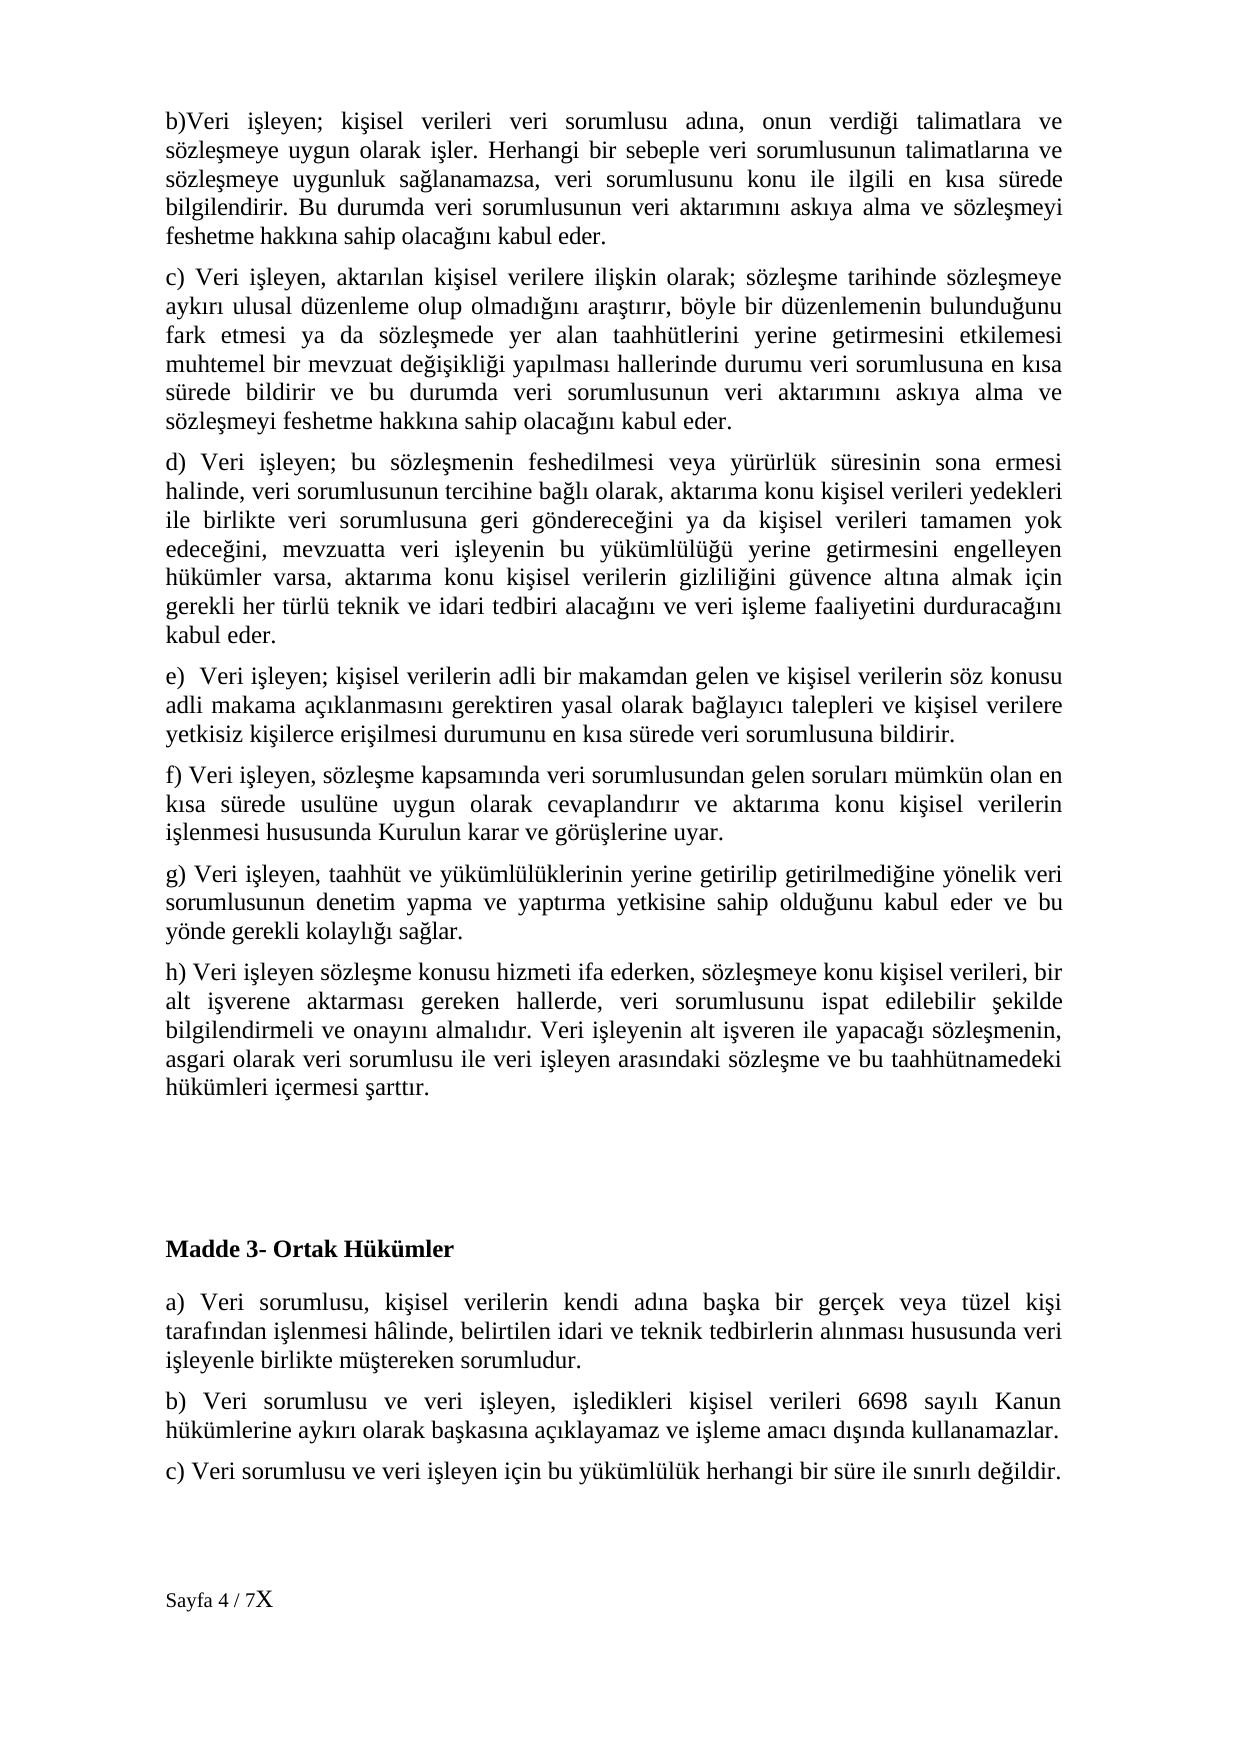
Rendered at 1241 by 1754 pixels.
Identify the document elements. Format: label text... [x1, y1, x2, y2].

text e) Veri işleyen; kişisel verilerin adli bir makamdan gelen ve kişisel verilerin söz konusu adli makama açıklanmasını gerektiren yasal olarak bağlayıcı talepleri ve kişisel verilere yetkisiz kişilerce erişilmesi durumunu en kısa sürede veri sorumlusuna bildirir. [165, 661, 1063, 747]
text f) Veri işleyen, sözleşme kapsamında veri sorumlusundan gelen soruları mümkün olan en kısa sürede usulüne uygun olarak cevaplandırır ve aktarıma konu kişisel verilerin işlenmesi hususunda Kurulun karar ve görüşlerine uyar. [165, 760, 1063, 846]
text g) Veri işleyen, taahhüt ve yükümlülüklerinin yerine getirilip getirilmediğine yönelik veri sorumlusunun denetim yapma ve yaptırma yetkisine sahip olduğunu kabul eder ve bu yönde gerekli kolaylığı sağlar. [165, 859, 1063, 945]
text c) Veri işleyen, aktarılan kişisel verilere ilişkin olarak; sözleşme tarihinde sözleşmeye aykırı ulusal düzenleme olup olmadığını araştırır, böyle bir düzenlemenin bulunduğunu fark etmesi ya da sözleşmede yer alan taahhütlerini yerine getirmesini etkilemesi muhtemel bir mevzuat değişikliği yapılması hallerinde durumu veri sorumlusuna en kısa sürede bildirir ve bu durumda veri sorumlusunun veri aktarımını askıya alma ve sözleşmeyi feshetme hakkına sahip olacağını kabul eder. [165, 262, 1063, 435]
text b) Veri sorumlusu ve veri işleyen, işledikleri kişisel verileri 6698 sayılı Kanun hükümlerine aykırı olarak başkasına açıklayamaz ve işleme amacı dışında kullanamazlar. [165, 1386, 1063, 1444]
text a) Veri sorumlusu, kişisel verilerin kendi adına başka bir gerçek veya tüzel kişi tarafından işlenmesi hâlinde, belirtilen idari ve teknik tedbirlerin alınması hususunda veri işleyenle birlikte müştereken sorumludur. [165, 1287, 1063, 1374]
text h) Veri işleyen sözleşme konusu hizmeti ifa ederken, sözleşmeye konu kişisel verileri, bir alt işverene aktarması gereken hallerde, veri sorumlusunu ispat edilebilir şekilde bilgilendirmeli ve onayını almalıdır. Veri işleyenin alt işveren ile yapacağı sözleşmenin, asgari olarak veri sorumlusu ile veri işleyen arasındaki sözleşme ve bu taahhütnamedeki hükümleri içermesi şarttır. [165, 957, 1063, 1101]
text c) Veri sorumlusu ve veri işleyen için bu yükümlülük herhangi bir süre ile sınırlı değildir. [165, 1456, 1063, 1485]
text b)Veri işleyen; kişisel verileri veri sorumlusu adına, onun verdiği talimatlara ve sözleşmeye uygun olarak işler. Herhangi bir sebeple veri sorumlusunun talimatlarına ve sözleşmeye uygunluk sağlanamazsa, veri sorumlusunu konu ile ilgili en kısa sürede bilgilendirir. Bu durumda veri sorumlusunun veri aktarımını askıya alma ve sözleşmeyi feshetme hakkına sahip olacağını kabul eder. [165, 106, 1063, 250]
text d) Veri işleyen; bu sözleşmenin feshedilmesi veya yürürlük süresinin sona ermesi halinde, veri sorumlusunun tercihine bağlı olarak, aktarıma konu kişisel verileri yedekleri ile birlikte veri sorumlusuna geri göndereceğini ya da kişisel verileri tamamen yok edeceğini, mevzuatta veri işleyenin bu yükümlülüğü yerine getirmesini engelleyen hükümler varsa, aktarıma konu kişisel verilerin gizliliğini güvence altına almak için gerekli her türlü teknik ve idari tedbiri alacağını ve veri işleme faaliyetini durduracağını kabul eder. [165, 447, 1063, 649]
text Madde 3- Ortak Hükümler [165, 1234, 1063, 1262]
